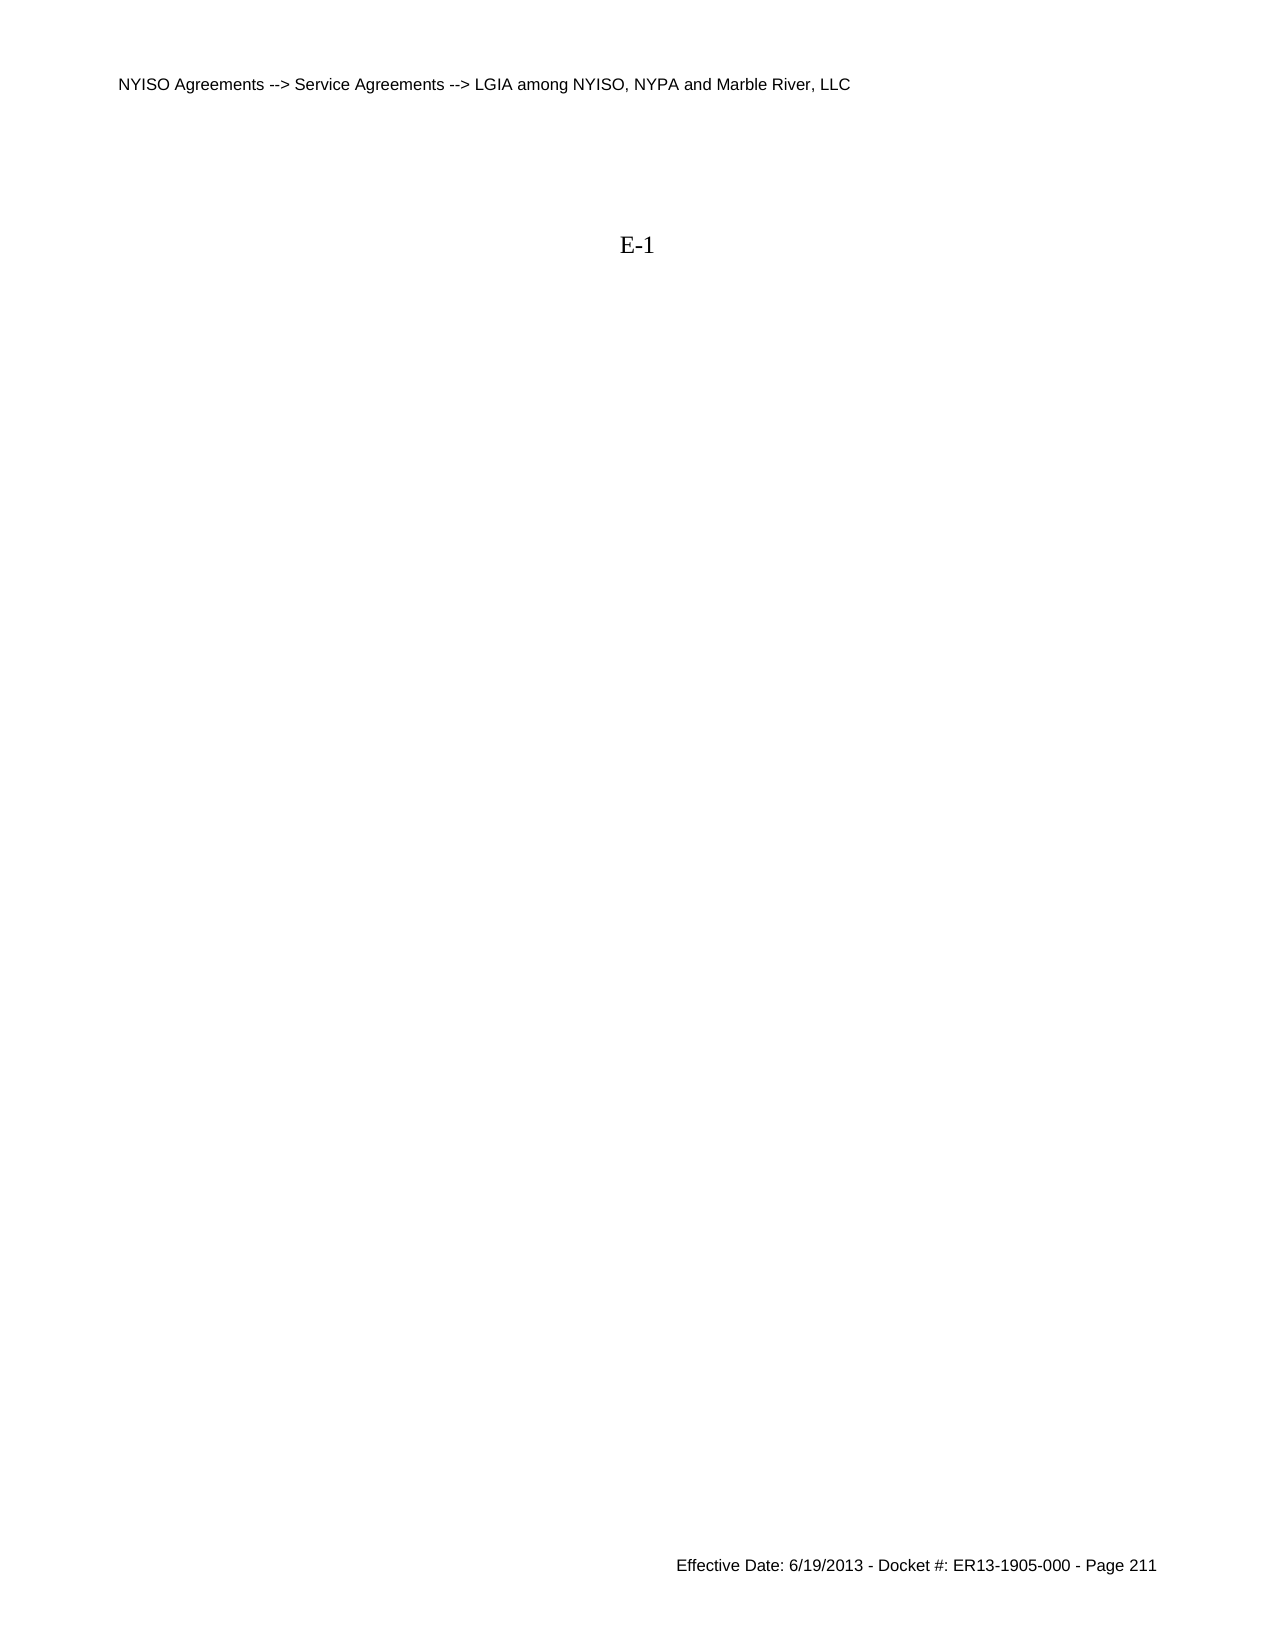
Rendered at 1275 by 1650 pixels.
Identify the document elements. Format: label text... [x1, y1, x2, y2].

text E-1 [619, 230, 1275, 259]
